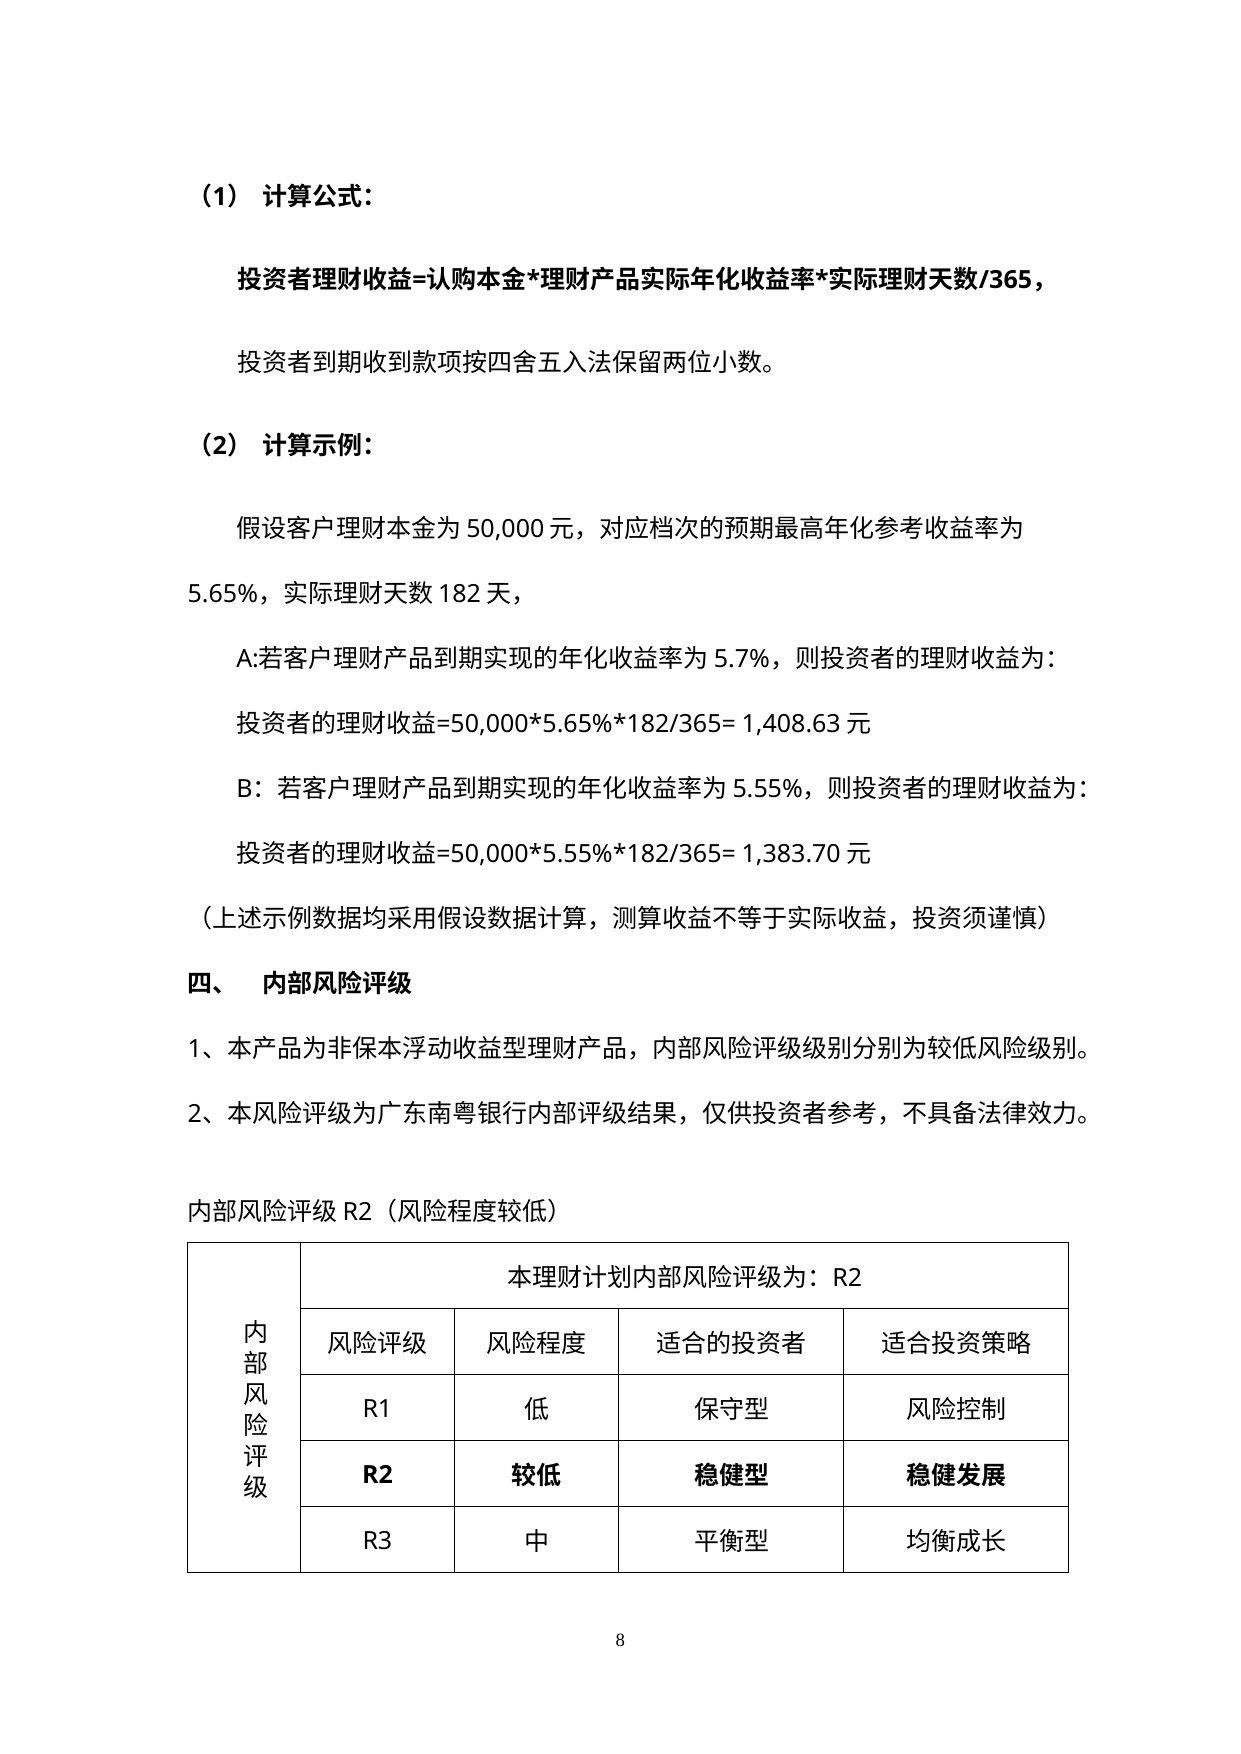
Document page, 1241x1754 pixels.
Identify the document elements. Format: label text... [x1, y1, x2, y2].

text 2、本风险评级为广东南粤银行内部评级结果，仅供投资者参考，不具备法律效力。 [187, 1079, 1105, 1144]
text 投资者的理财收益=50,000*5.65%*182/365= 1,408.63元 [187, 689, 1105, 754]
table_cell 适合的投资者 [619, 1309, 843, 1374]
table_cell 保守型 [619, 1375, 843, 1440]
text 假设客户理财本金为50,000元，对应档次的预期最高年化参考收益率为5.65%，实际理财天数182天， [187, 494, 1105, 624]
list 内部风险评级 [187, 949, 1105, 1014]
table_cell 中 [455, 1507, 618, 1572]
table_cell 风险评级 [301, 1309, 454, 1374]
table_header 内 部 风 险 评 级 [188, 1243, 300, 1572]
table_cell 风险程度 [455, 1309, 618, 1374]
table_cell 稳健发展 [844, 1441, 1068, 1506]
table_header 本理财计划内部风险评级为：R2 [301, 1243, 1068, 1308]
text 投资者的理财收益=50,000*5.55%*182/365= 1,383.70元 [187, 819, 1105, 884]
text B：若客户理财产品到期实现的年化收益率为5.55%，则投资者的理财收益为： [187, 754, 1105, 819]
list 计算示例： [187, 411, 1105, 476]
table_cell 均衡成长 [844, 1507, 1068, 1572]
table_cell 风险控制 [844, 1375, 1068, 1440]
table_cell 低 [455, 1375, 618, 1440]
text （上述示例数据均采用假设数据计算，测算收益不等于实际收益，投资须谨慎） [187, 884, 1105, 949]
table_cell 较低 [455, 1441, 618, 1506]
text 投资者理财收益=认购本金*理财产品实际年化收益率*实际理财天数/365， [187, 245, 1105, 310]
text 投资者到期收到款项按四舍五入法保留两位小数。 [187, 328, 1053, 393]
text 内部风险评级R2（风险程度较低） [187, 1177, 1053, 1242]
list 计算公式： [187, 162, 1105, 227]
table_cell R3 [301, 1507, 454, 1572]
table_cell R1 [301, 1375, 454, 1440]
table_cell 平衡型 [619, 1507, 843, 1572]
text A:若客户理财产品到期实现的年化收益率为5.7%，则投资者的理财收益为： [187, 624, 1105, 689]
table_cell 稳健型 [619, 1441, 843, 1506]
text 1、本产品为非保本浮动收益型理财产品，内部风险评级级别分别为较低风险级别。 [187, 1014, 1105, 1079]
table_cell 适合投资策略 [844, 1309, 1068, 1374]
table_cell R2 [301, 1441, 454, 1506]
